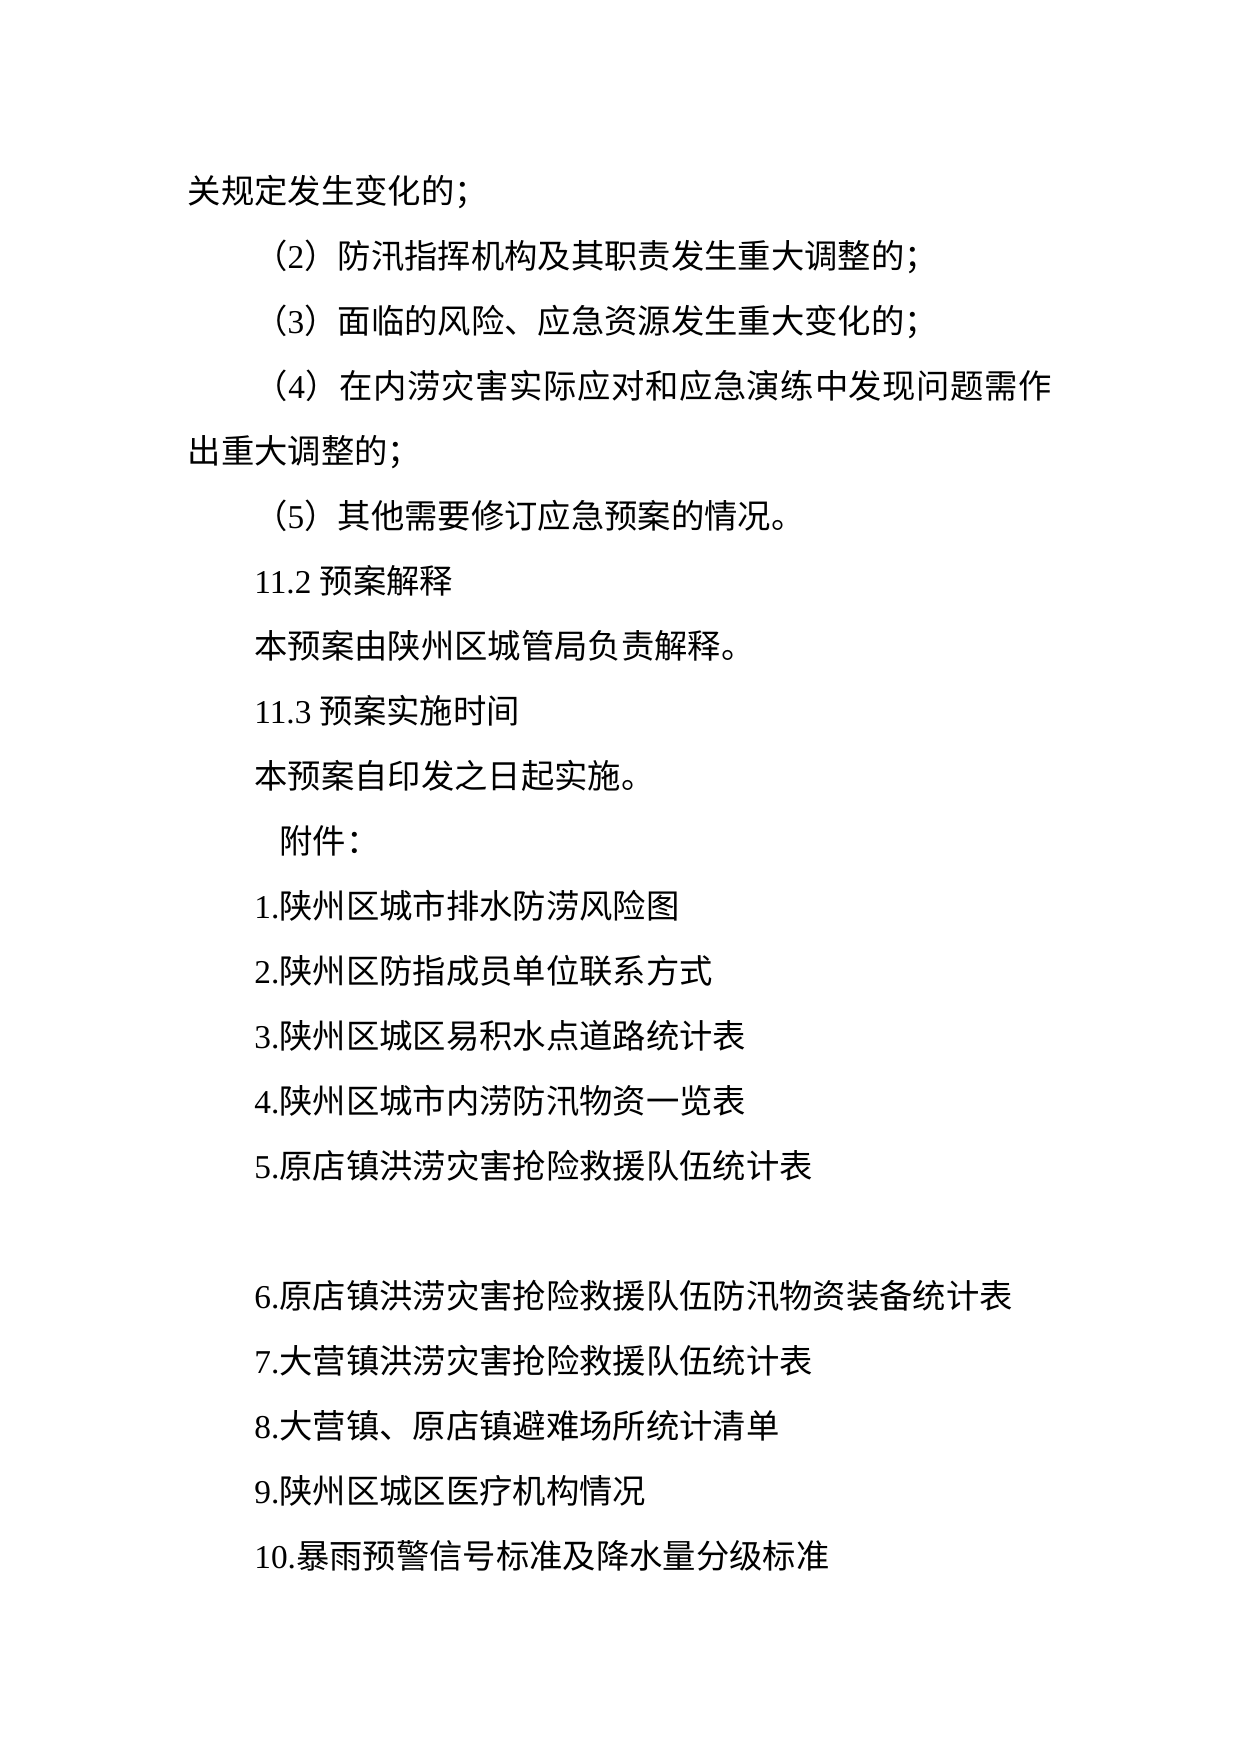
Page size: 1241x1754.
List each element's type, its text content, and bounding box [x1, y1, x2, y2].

text 3.陕州区城区易积水点道路统计表 [254, 1001, 1053, 1066]
subtitle 11.2 预案解释 [187, 546, 1053, 611]
text （5）其他需要修订应急预案的情况。 [187, 481, 1053, 546]
list 7.大营镇洪涝灾害抢险救援队伍统计表 [254, 1326, 1053, 1391]
text 1.陕州区城市排水防涝风险图 [254, 871, 1053, 936]
text 本预案自印发之日起实施。 [187, 741, 1053, 806]
subtitle 11.3 预案实施时间 [187, 676, 1053, 741]
text 4.陕州区城市内涝防汛物资一览表 [254, 1066, 1053, 1131]
list 6.原店镇洪涝灾害抢险救援队伍防汛物资装备统计表 [254, 1261, 1053, 1326]
text （4）在内涝灾害实际应对和应急演练中发现问题需作出重大调整的； [187, 351, 1053, 481]
text 本预案由陕州区城管局负责解释。 [187, 611, 1053, 676]
text 附件： [187, 806, 1053, 871]
text 2.陕州区防指成员单位联系方式 [254, 936, 1053, 1001]
text 5.原店镇洪涝灾害抢险救援队伍统计表 [254, 1131, 1053, 1196]
text 8.大营镇、原店镇避难场所统计清单 [254, 1391, 1053, 1456]
text 9.陕州区城区医疗机构情况 [254, 1456, 1053, 1521]
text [187, 156, 1053, 221]
text （2）防汛指挥机构及其职责发生重大调整的； [187, 221, 1053, 286]
text 10.暴雨预警信号标准及降水量分级标准 [254, 1521, 1053, 1586]
text （3）面临的风险、应急资源发生重大变化的； [187, 286, 1053, 351]
